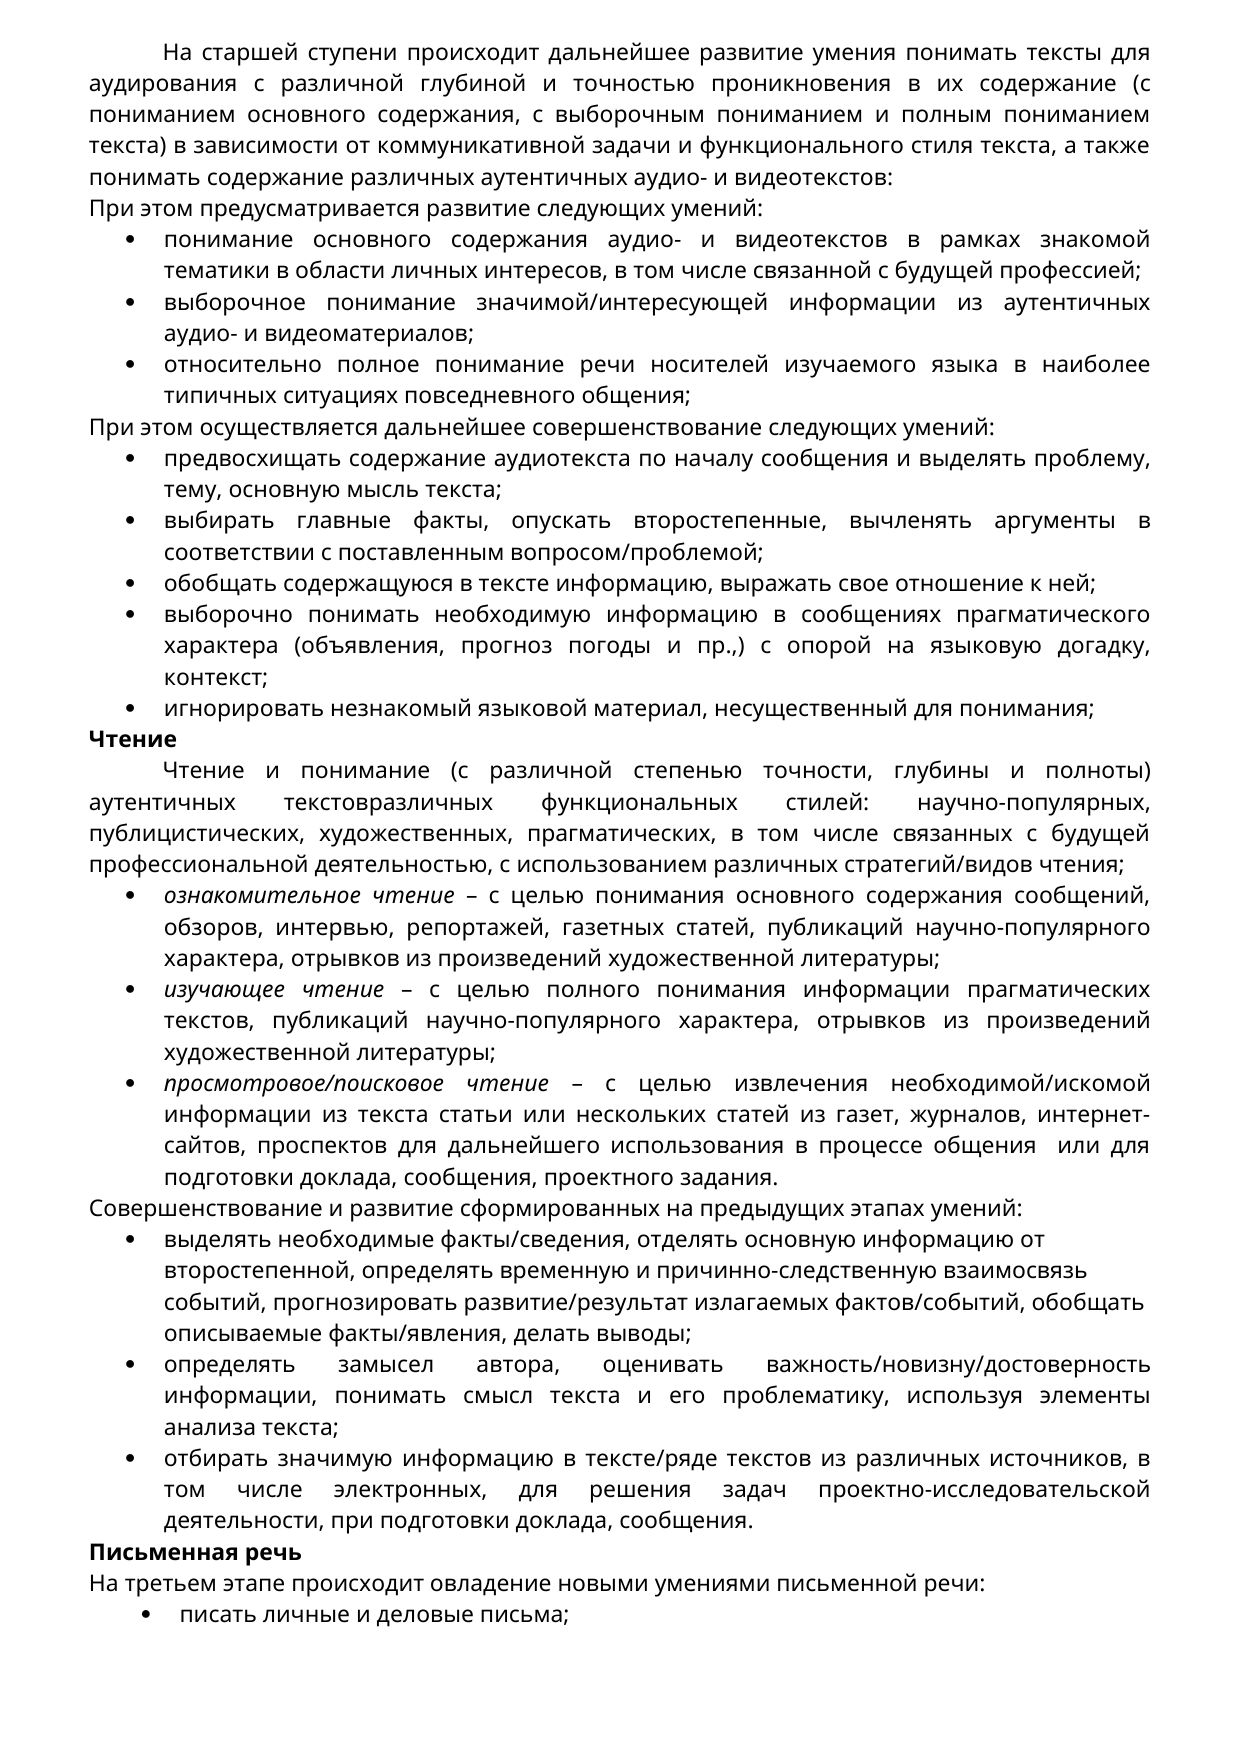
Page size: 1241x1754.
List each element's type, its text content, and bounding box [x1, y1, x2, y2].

list определять замысел автора, оценивать важность/новизну/достоверность информации, понимать смысл текста и его проблематику, используя элементы анализа текста; [126, 1348, 1152, 1442]
list выборочное понимание значимой/интересующей информации из аутентичных аудио- и видеоматериалов; [126, 285, 1152, 348]
list понимание основного содержания аудио- и видеотекстов в рамках знакомой тематики в области личных интересов, в том числе связанной с будущей профессией; [126, 223, 1152, 285]
list отбирать значимую информацию в тексте/ряде текстов из различных источников, в том числе электронных, для решения задач проектно-исследовательской деятельности, при подготовки доклада, сообщения. [126, 1442, 1152, 1535]
list писать личные и деловые письма; [142, 1598, 1152, 1629]
list выделять необходимые факты/сведения, отделять основную информацию от второстепенной, определять временную и причинно-следственную взаимосвязь событий, прогнозировать развитие/результат излагаемых фактов/событий, обобщать описываемые факты/явления, делать выводы; [126, 1223, 1152, 1348]
text При этом осуществляется дальнейшее совершенствование следующих умений: [89, 410, 1152, 442]
text На третьем этапе происходит овладение новыми умениями письменной речи: [89, 1567, 1152, 1598]
list ознакомительное чтение – с целью понимания основного содержания сообщений, обзоров, интервью, репортажей, газетных статей, публикаций научно-популярного характера, отрывков из произведений художественной литературы; [126, 879, 1152, 973]
text Письменная речь [89, 1535, 1152, 1567]
list относительно полное понимание речи носителей изучаемого языка в наиболее типичных ситуациях повседневного общения; [126, 348, 1152, 410]
list выбирать главные факты, опускать второстепенные, вычленять аргументы в соответствии с поставленным вопросом/проблемой; [126, 504, 1152, 567]
list просмотровое/поисковое чтение – с целью извлечения необходимой/искомой информации из текста статьи или нескольких статей из газет, журналов, интернет-сайтов, проспектов для дальнейшего использования в процессе общения или для подготовки доклада, сообщения, проектного задания. [126, 1067, 1152, 1192]
text При этом предусматривается развитие следующих умений: [89, 192, 1152, 223]
list игнорировать незнакомый языковой материал, несущественный для понимания; [126, 692, 1152, 723]
text Чтение [89, 723, 1152, 754]
text На старшей ступени происходит дальнейшее развитие умения понимать тексты для аудирования с различной глубиной и точностью проникновения в их содержание (с пониманием основного содержания, с выборочным пониманием и полным пониманием текста) в зависимости от коммуникативной задачи и функционального стиля текста, а также понимать содержание различных аутентичных аудио- и видеотекстов: [89, 35, 1152, 192]
list предвосхищать содержание аудиотекста по началу сообщения и выделять проблему, тему, основную мысль текста; [126, 442, 1152, 504]
list обобщать содержащуюся в тексте информацию, выражать свое отношение к ней; [126, 567, 1152, 598]
list изучающее чтение – с целью полного понимания информации прагматических текстов, публикаций научно-популярного характера, отрывков из произведений художественной литературы; [126, 973, 1152, 1067]
text Чтение и понимание (с различной степенью точности, глубины и полноты) аутентичных текстовразличных функциональных стилей: научно-популярных, публицистических, художественных, прагматических, в том числе связанных с будущей профессиональной деятельностью, с использованием различных стратегий/видов чтения; [89, 754, 1152, 879]
list выборочно понимать необходимую информацию в сообщениях прагматического характера (объявления, прогноз погоды и пр.,) с опорой на языковую догадку, контекст; [126, 598, 1152, 692]
text Совершенствование и развитие сформированных на предыдущих этапах умений: [89, 1192, 1152, 1223]
